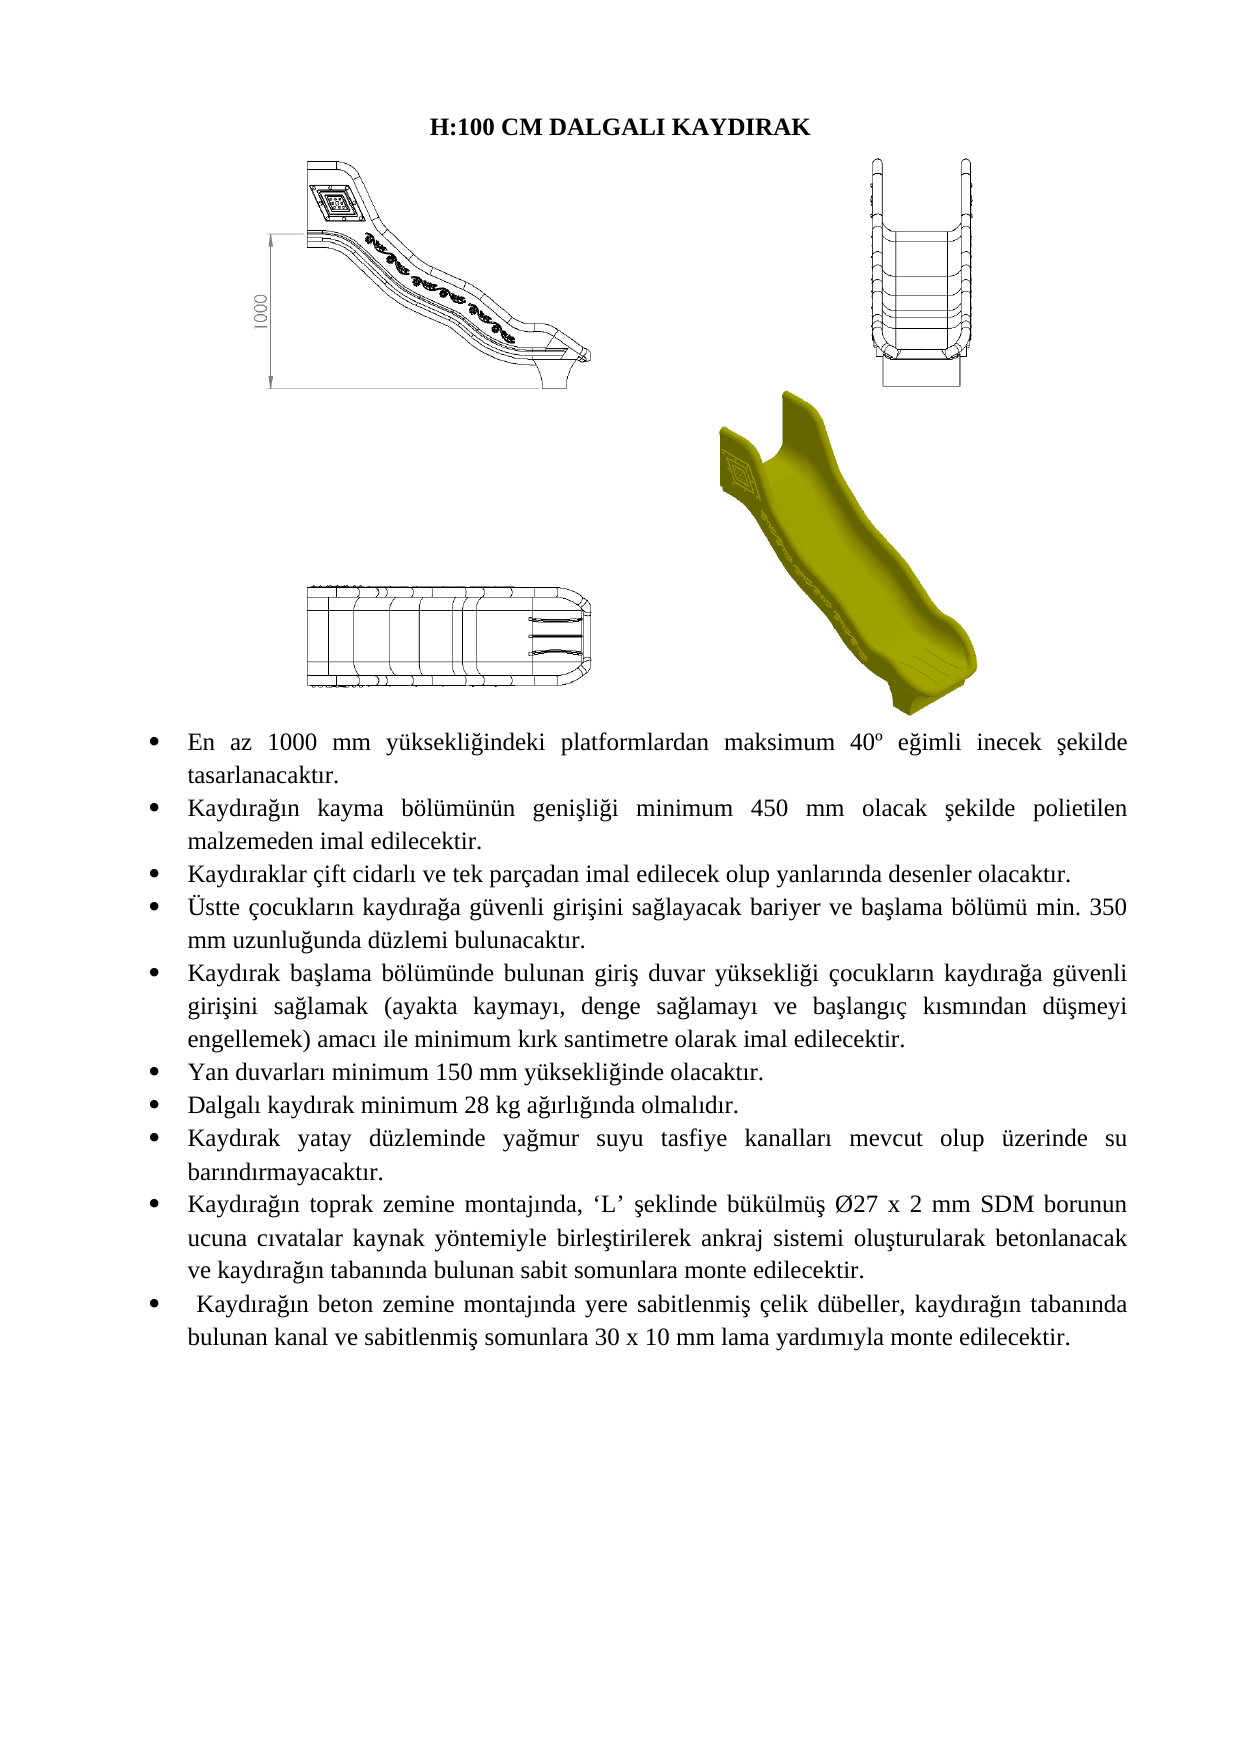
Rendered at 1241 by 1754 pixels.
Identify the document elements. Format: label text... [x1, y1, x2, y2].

list Kaydırağın kayma bölümünün genişliği minimum 450 mm olacak şekilde polietilen malzemeden imal edilecektir. [150, 793, 1128, 855]
picture [239, 145, 1002, 724]
list Kaydırağın toprak zemine montajında, ‘L’ şeklinde bükülmüş Ø27 x 2 mm SDM borunun ucuna cıvatalar kaynak yöntemiyle birleştirilerek ankraj sistemi oluşturularak betonlanacak ve kaydırağın tabanında bulunan sabit somunlara monte edilecektir. [150, 1189, 1128, 1284]
text H:100 CM DALGALI KAYDIRAK [112, 112, 1128, 141]
list Kaydırağın beton zemine montajında yere sabitlenmiş çelik dübeller, kaydırağın tabanında bulunan kanal ve sabitlenmiş somunlara 30 x 10 mm lama yardımıyla monte edilecektir. [150, 1289, 1128, 1350]
list En az 1000 mm yüksekliğindeki platformlardan maksimum 40º eğimli inecek şekilde tasarlanacaktır. [150, 727, 1128, 789]
list Dalgalı kaydırak minimum 28 kg ağırlığında olmalıdır. [150, 1091, 1128, 1119]
list Yan duvarları minimum 150 mm yüksekliğinde olacaktır. [150, 1057, 1128, 1086]
list Kaydırak başlama bölümünde bulunan giriş duvar yüksekliği çocukların kaydırağa güvenli girişini sağlamak (ayakta kaymayı, denge sağlamayı ve başlangıç kısmından düşmeyi engellemek) amacı ile minimum kırk santimetre olarak imal edilecektir. [150, 958, 1128, 1053]
list Kaydıraklar çift cidarlı ve tek parçadan imal edilecek olup yanlarında desenler olacaktır. [150, 859, 1128, 888]
list Kaydırak yatay düzleminde yağmur suyu tasfiye kanalları mevcut olup üzerinde su barındırmayacaktır. [150, 1123, 1128, 1185]
list Üstte çocukların kaydırağa güvenli girişini sağlayacak bariyer ve başlama bölümü min. 350 mm uzunluğunda düzlemi bulunacaktır. [150, 892, 1128, 954]
